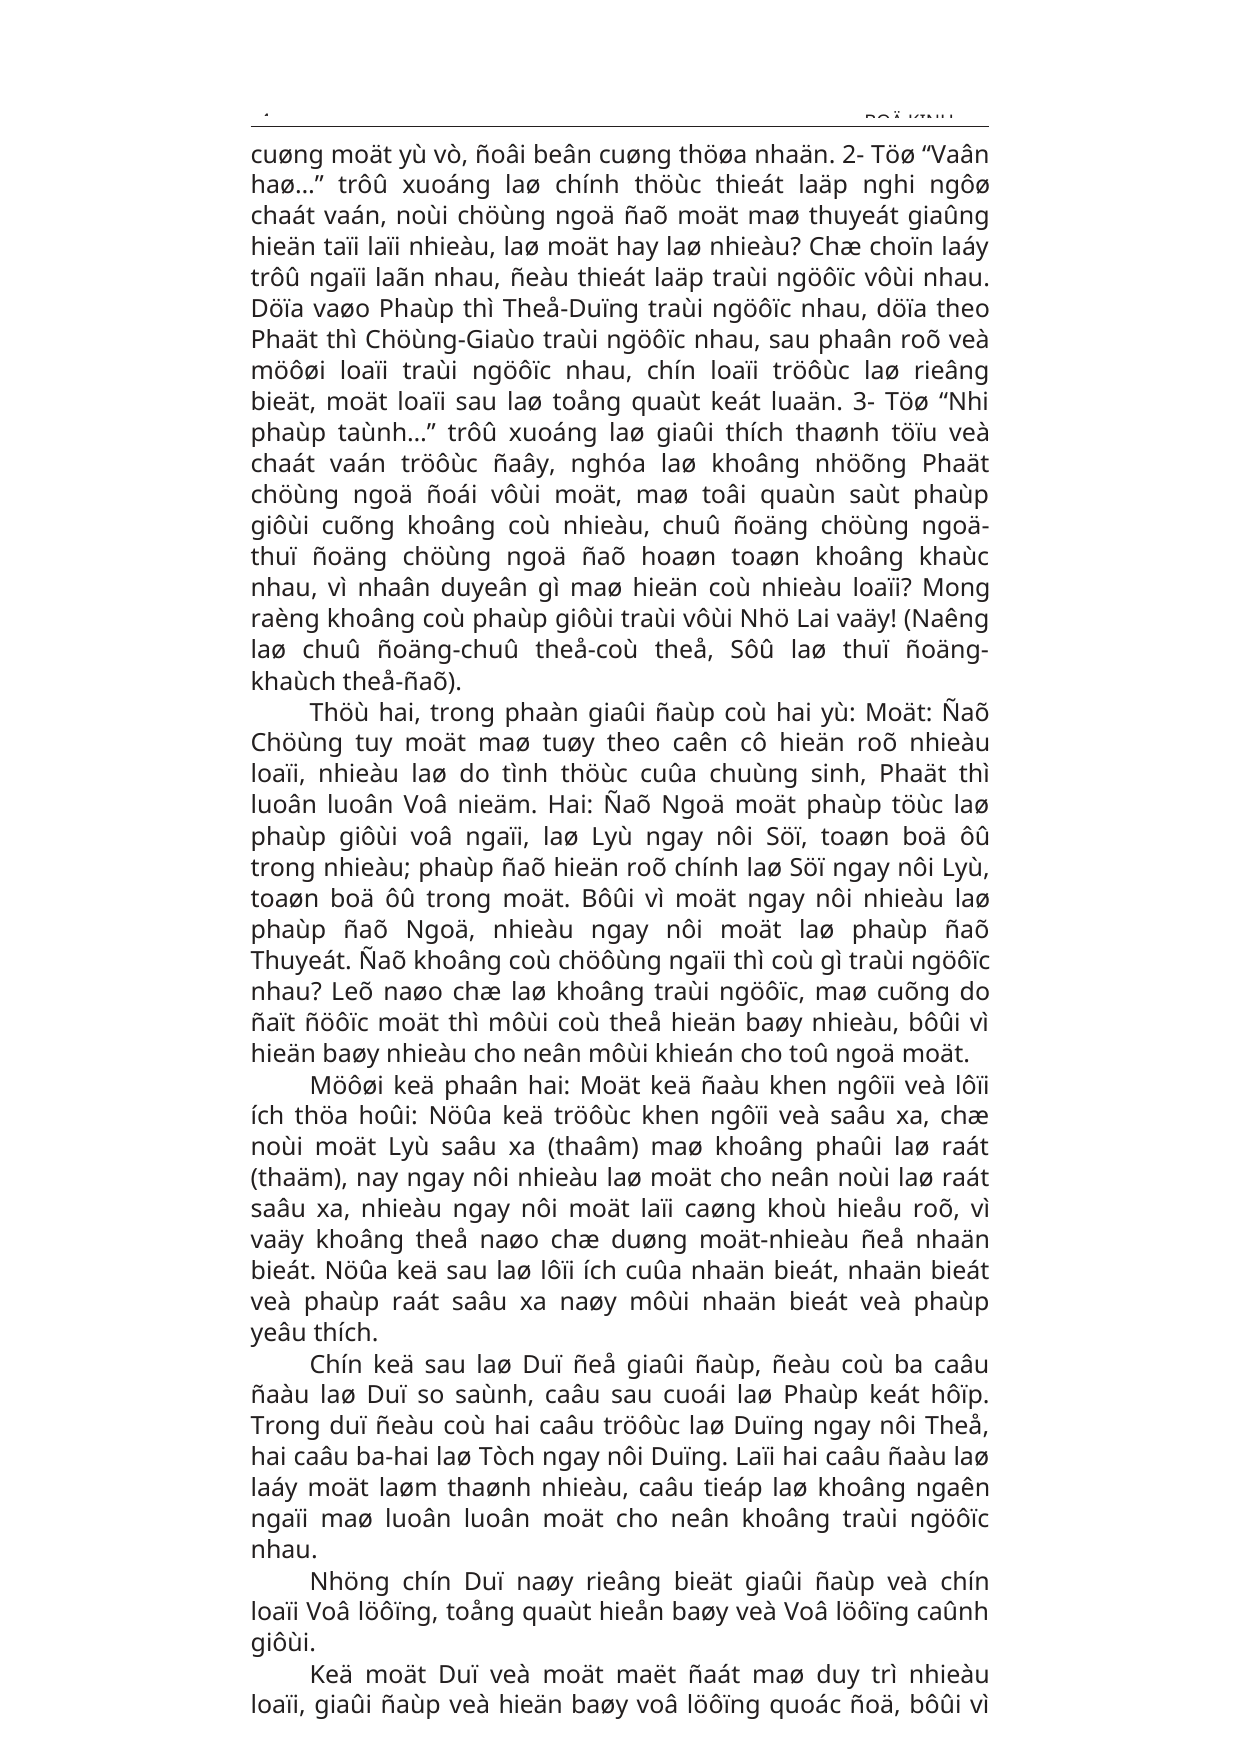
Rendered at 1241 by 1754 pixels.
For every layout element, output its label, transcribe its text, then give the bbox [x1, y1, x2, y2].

text Thöù hai, trong phaàn giaûi ñaùp coù hai yù: Moät: Ñaõ Chöùng tuy moät maø tuøy theo caên cô hieän roõ nhieàu loaïi, nhieàu laø do tình thöùc cuûa chuùng sinh, Phaät thì luoân luoân Voâ nieäm. Hai: Ñaõ Ngoä moät phaùp töùc laø phaùp giôùi voâ ngaïi, laø Lyù ngay nôi Söï, toaøn boä ôû trong nhieàu; phaùp ñaõ hieän roõ chính laø Söï ngay nôi Lyù, toaøn boä ôû trong moät. Bôûi vì moät ngay nôi nhieàu laø phaùp ñaõ Ngoä, nhieàu ngay nôi moät laø phaùp ñaõ Thuyeát. Ñaõ khoâng coù chöôùng ngaïi thì coù gì traùi ngöôïc nhau? Leõ naøo chæ laø khoâng traùi ngöôïc, maø cuõng do ñaït ñöôïc moät thì môùi coù theå hieän baøy nhieàu, bôûi vì hieän baøy nhieàu cho neân môùi khieán cho toû ngoä moät. [250, 697, 990, 1069]
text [250, 1659, 990, 1721]
text Möôøi keä phaân hai: Moät keä ñaàu khen ngôïi veà lôïi ích thöa hoûi: Nöûa keä tröôùc khen ngôïi veà saâu xa, chæ noùi moät Lyù saâu xa (thaâm) maø khoâng phaûi laø raát (thaäm), nay ngay nôi nhieàu laø moät cho neân noùi laø raát saâu xa, nhieàu ngay nôi moät laïi caøng khoù hieåu roõ, vì vaäy khoâng theå naøo chæ duøng moät-nhieàu ñeå nhaän bieát. Nöûa keä sau laø lôïi ích cuûa nhaän bieát, nhaän bieát veà phaùp raát saâu xa naøy môùi nhaän bieát veà phaùp yeâu thích. [250, 1069, 990, 1349]
text Nhöng chín Duï naøy rieâng bieät giaûi ñaùp veà chín loaïi Voâ löôïng, toång quaùt hieån baøy veà Voâ löôïng caûnh giôùi. [250, 1566, 990, 1659]
text Chín keä sau laø Duï ñeå giaûi ñaùp, ñeàu coù ba caâu ñaàu laø Duï so saùnh, caâu sau cuoái laø Phaùp keát hôïp. Trong duï ñeàu coù hai caâu tröôùc laø Duïng ngay nôi Theå, hai caâu ba-hai laø Tòch ngay nôi Duïng. Laïi hai caâu ñaàu laø laáy moät laøm thaønh nhieàu, caâu tieáp laø khoâng ngaên ngaïi maø luoân luoân moät cho neân khoâng traùi ngöôïc nhau. [250, 1349, 990, 1566]
text cuøng moät yù vò, ñoâi beân cuøng thöøa nhaän. 2- Töø “Vaân haø…” trôû xuoáng laø chính thöùc thieát laäp nghi ngôø chaát vaán, noùi chöùng ngoä ñaõ moät maø thuyeát giaûng hieän taïi laïi nhieàu, laø moät hay laø nhieàu? Chæ choïn laáy trôû ngaïi laãn nhau, ñeàu thieát laäp traùi ngöôïc vôùi nhau. Döïa vaøo Phaùp thì Theå-Duïng traùi ngöôïc nhau, döïa theo Phaät thì Chöùng-Giaùo traùi ngöôïc nhau, sau phaân roõ veà möôøi loaïi traùi ngöôïc nhau, chín loaïi tröôùc laø rieâng bieät, moät loaïi sau laø toång quaùt keát luaän. 3- Töø “Nhi phaùp taùnh…” trôû xuoáng laø giaûi thích thaønh töïu veà chaát vaán tröôùc ñaây, nghóa laø khoâng nhöõng Phaät chöùng ngoä ñoái vôùi moät, maø toâi quaùn saùt phaùp giôùi cuõng khoâng coù nhieàu, chuû ñoäng chöùng ngoä-thuï ñoäng chöùng ngoä ñaõ hoaøn toaøn khoâng khaùc nhau, vì nhaân duyeân gì maø hieän coù nhieàu loaïi? Mong raèng khoâng coù phaùp giôùi traùi vôùi Nhö Lai vaäy! (Naêng laø chuû ñoäng-chuû theå-coù theå, Sôû laø thuï ñoäng-khaùch theå-ñaõ). [250, 138, 990, 697]
